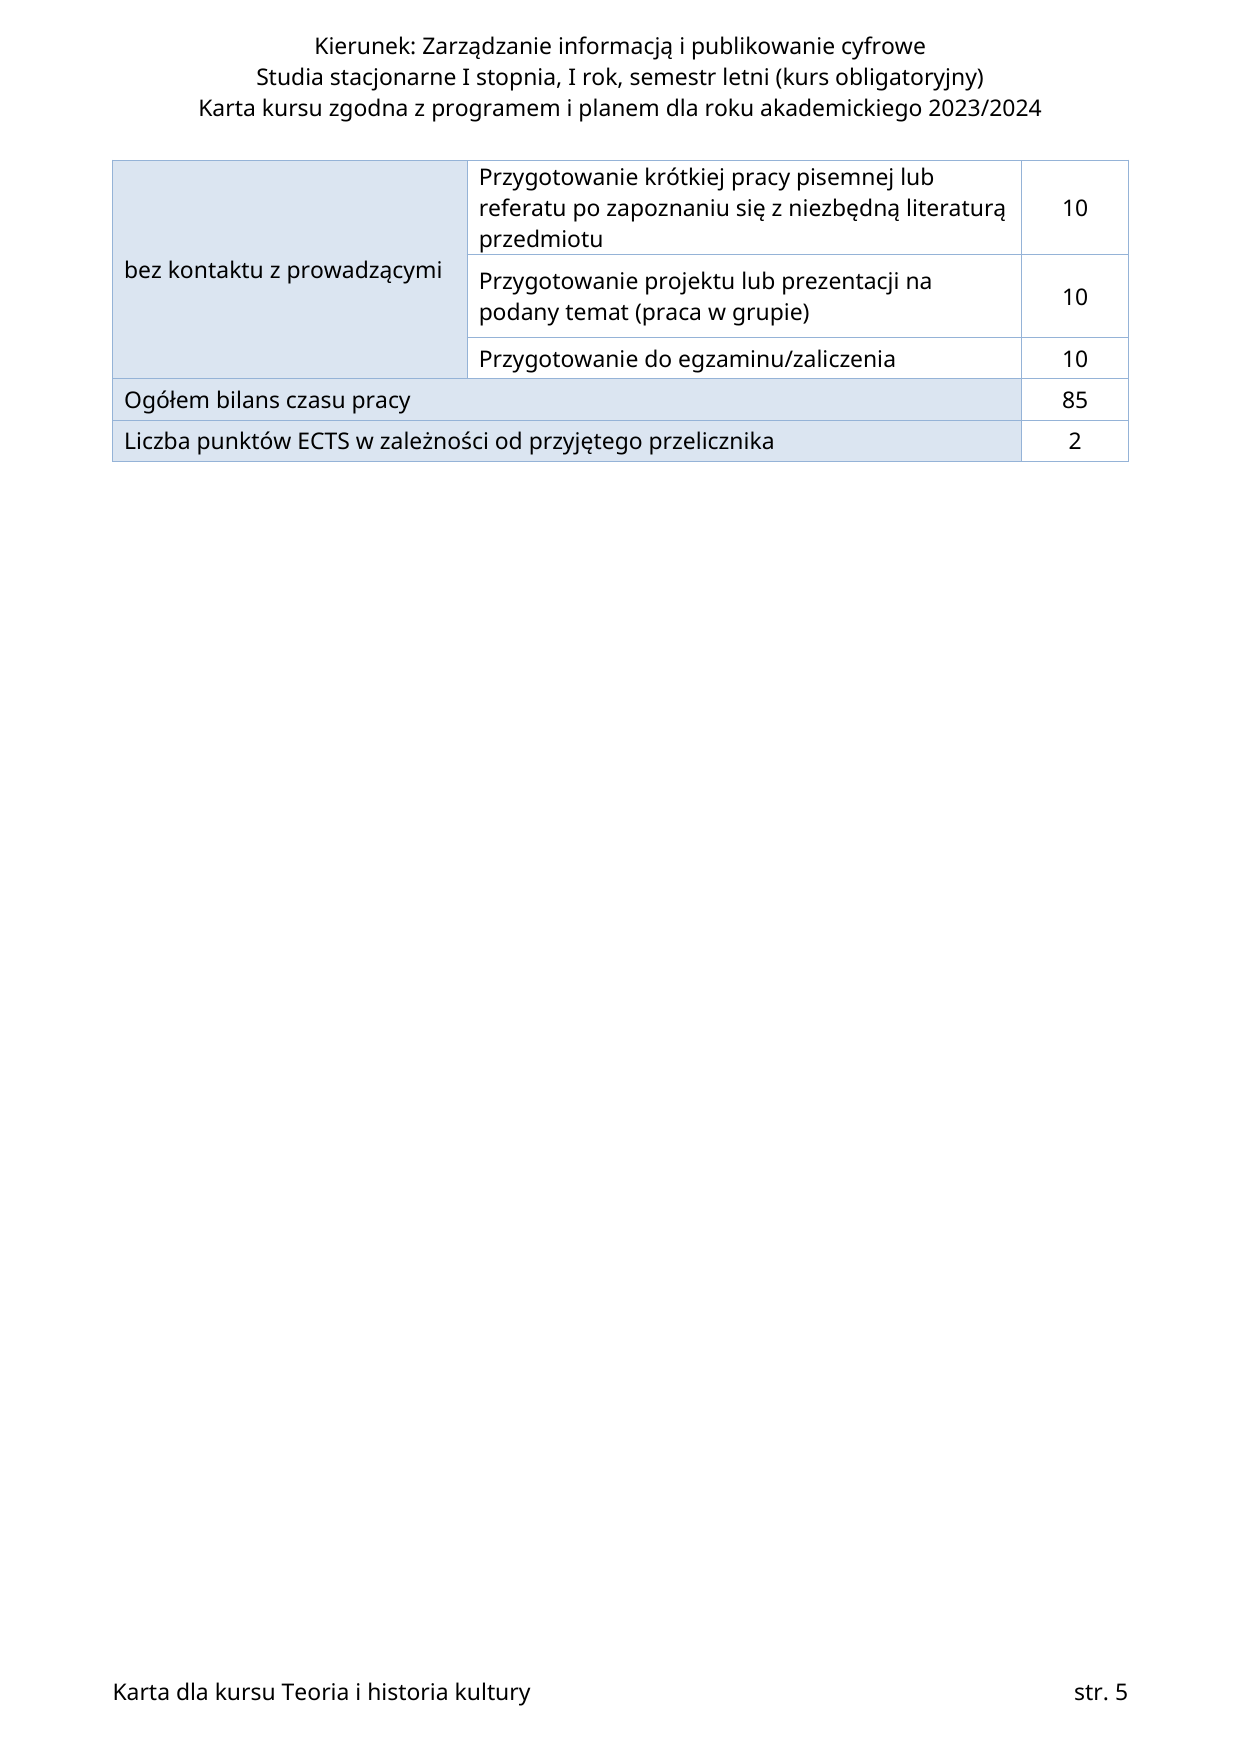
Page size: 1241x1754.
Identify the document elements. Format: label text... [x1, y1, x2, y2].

table_cell 10 [1022, 161, 1128, 254]
table_cell Przygotowanie projektu lub prezentacji na podany temat (praca w grupie) [468, 255, 1021, 337]
table_cell 85 [1022, 379, 1128, 420]
table_cell 10 [1022, 255, 1128, 337]
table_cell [113, 161, 467, 378]
table_cell 2 [1022, 421, 1128, 461]
table_cell Liczba punktów ECTS w zależności od przyjętego przelicznika [113, 421, 1021, 461]
table_cell 10 [1022, 338, 1128, 378]
table_cell Ogółem bilans czasu pracy [113, 379, 1021, 420]
table_cell Przygotowanie do egzaminu/zaliczenia [468, 338, 1021, 378]
table_cell Przygotowanie krótkiej pracy pisemnej lub referatu po zapoznaniu się z niezbędną literaturą przedmiotu [468, 161, 1021, 254]
